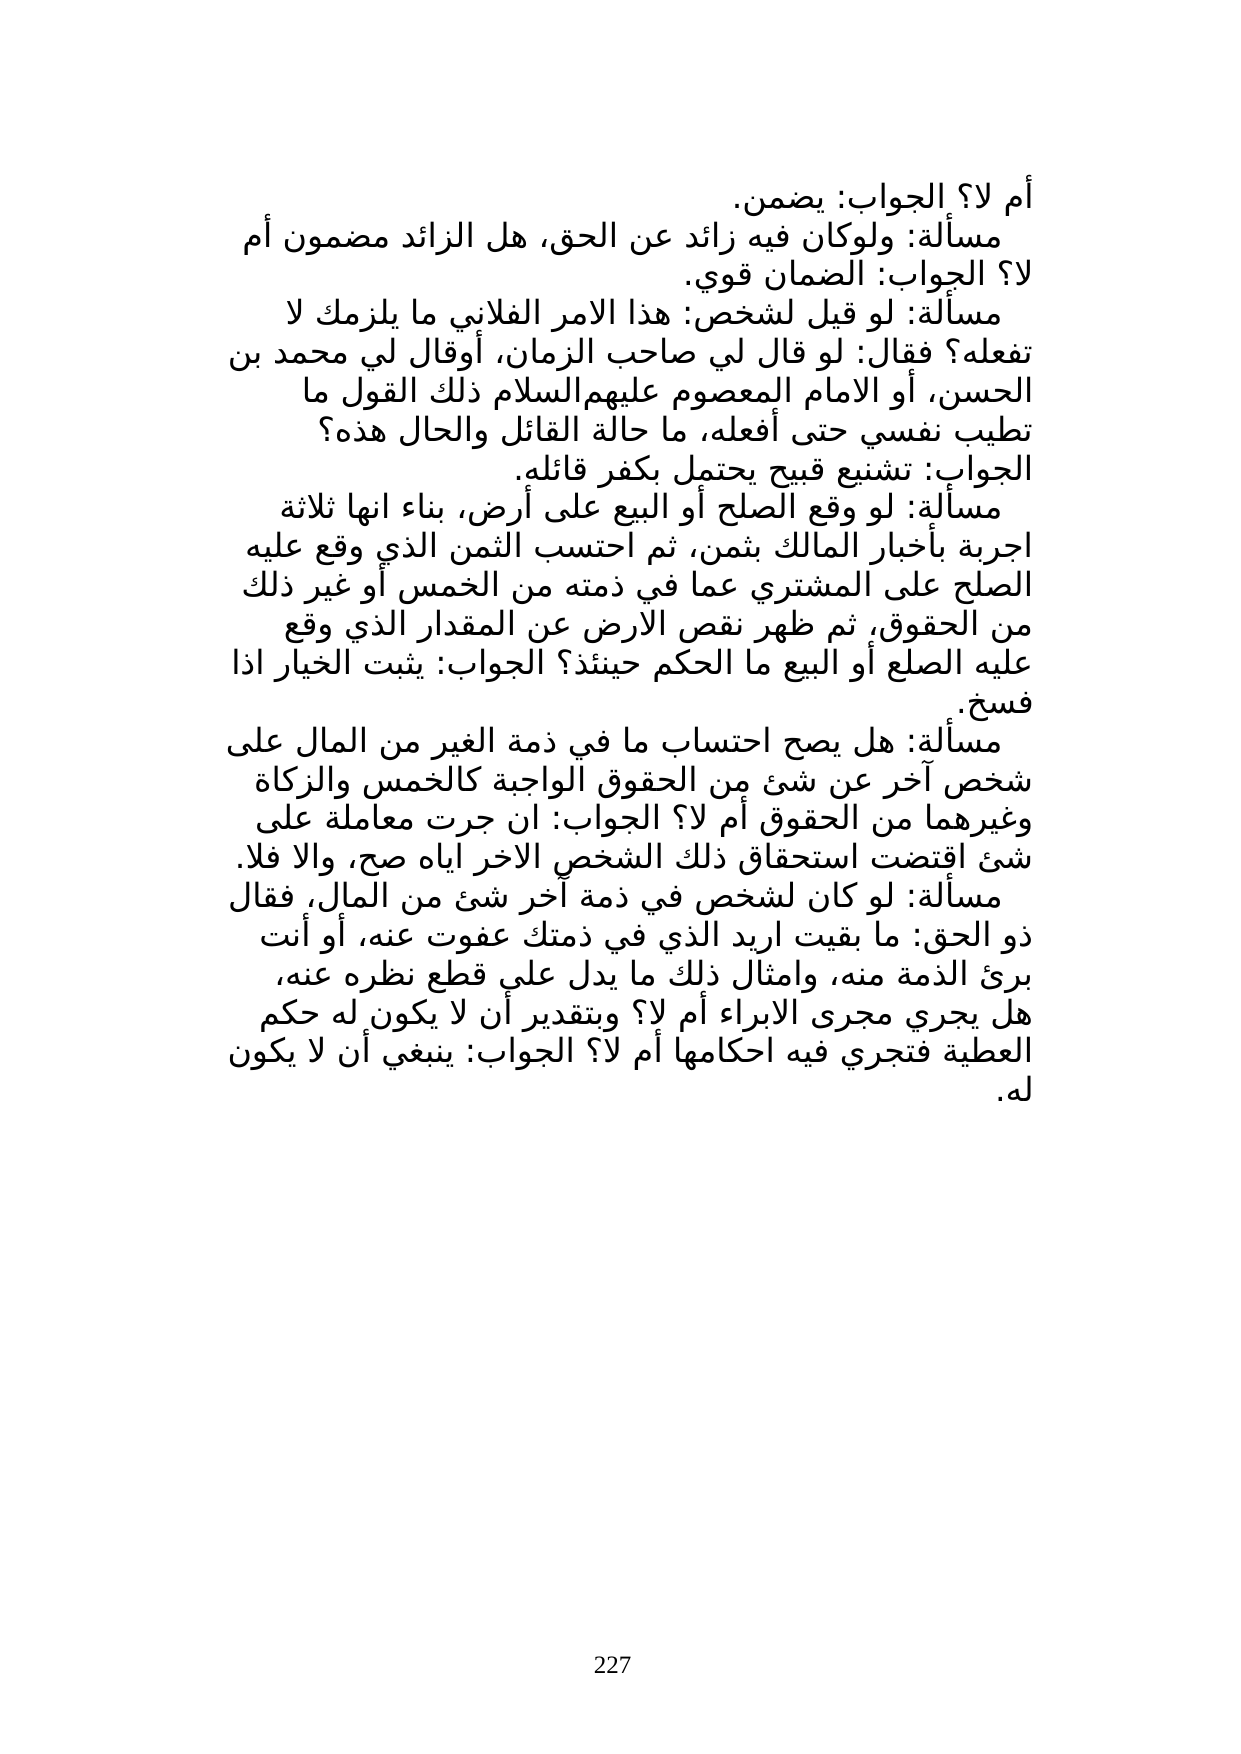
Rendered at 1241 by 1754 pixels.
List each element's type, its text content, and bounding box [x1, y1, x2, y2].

text مسألة: هل يصح احتساب ما في ذمة الغير من المال على شخص آخر عن شئ من الحقوق الواجبة كالخمس والزكاة وغيرهما من الحقوق أم لا؟ الجواب: ان جرت معاملة على شئ اقتضت استحقاق ذلك الشخص الاخر اياه صح، والا فلا. [222, 721, 1033, 877]
text مسألة: لو قيل لشخص: هذا الامر الفلاني ما يلزمك لا تفعله؟ فقال: لو قال لي صاحب الزمان، أوقال لي محمد بن الحسن، أو الامام المعصوم عليهم‌السلام ذلك القول ما تطيب نفسي حتى أفعله، ما حالة القائل والحال هذه؟ الجواب: تشنيع قبيح يحتمل بكفر قائله. [222, 294, 1033, 488]
text مسألة: لو وقع الصلح أو البيع على أرض، بناء انها ثلاثة اجربة بأخبار المالك بثمن، ثم احتسب الثمن الذي وقع عليه الصلح على المشتري عما في ذمته من الخمس أو غير ذلك من الحقوق، ثم ظهر نقص الارض عن المقدار الذي وقع عليه الصلع أو البيع ما الحكم حينئذ؟ الجواب: يثبت الخيار اذا فسخ. [222, 488, 1033, 721]
text مسألة: لو كان لشخص في ذمة آخر شئ من المال، فقال ذو الحق: ما بقيت اريد الذي في ذمتك عفوت عنه، أو أنت برئ الذمة منه، وامثال ذلك ما يدل على قطع نظره عنه، هل يجري مجرى الابراء أم لا؟ وبتقدير أن لا يكون له حكم العطية فتجري فيه احكامها أم لا؟ الجواب: ينبغي أن لا يكون له. [222, 877, 1033, 1110]
text مسألة: ولوكان فيه زائد عن الحق، هل الزائد مضمون أم لا؟ الجواب: الضمان قوي. [222, 216, 1033, 294]
text أم لا؟ الجواب: يضمن. [222, 177, 1033, 216]
